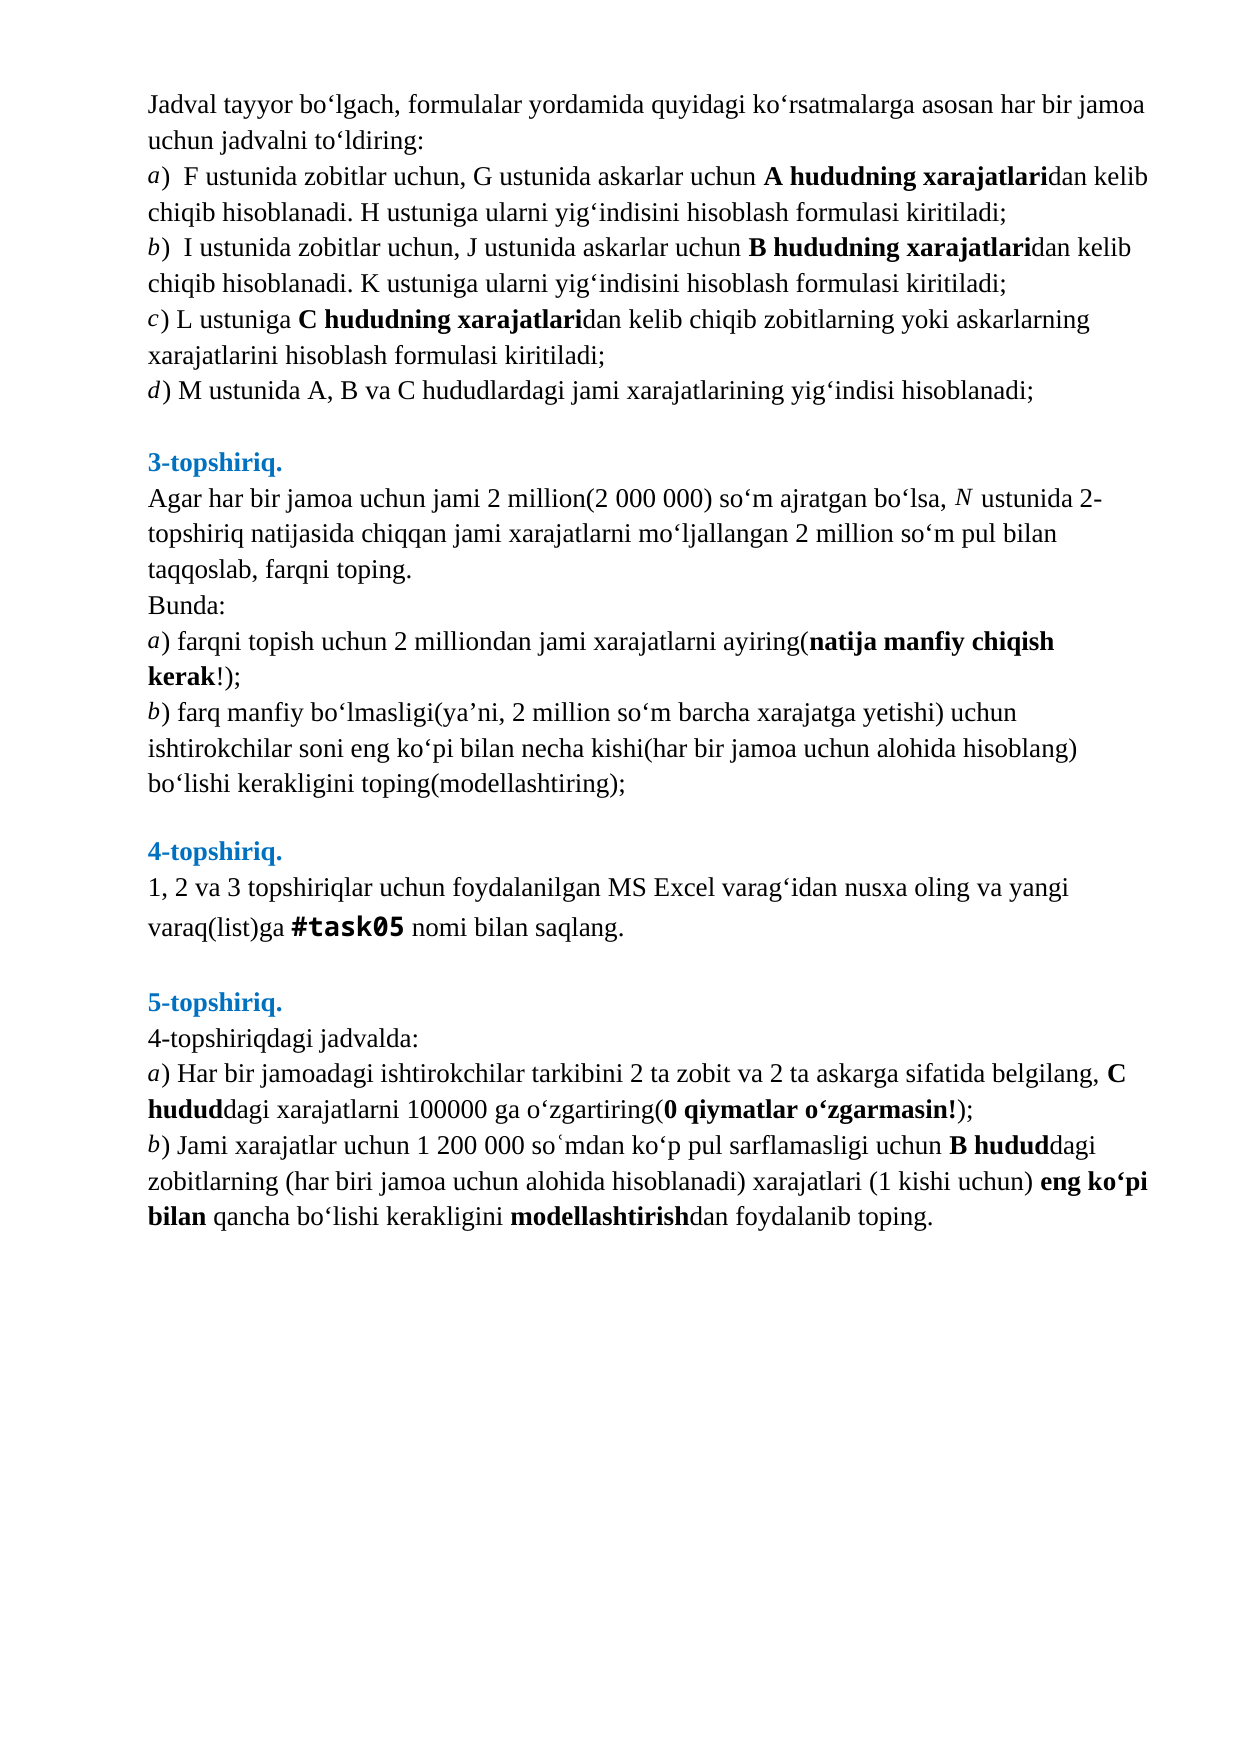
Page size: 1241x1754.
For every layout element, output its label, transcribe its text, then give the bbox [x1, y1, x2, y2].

text ) M ustunida A, B va C hududlardagi jami xarajatlarining yig‘indisi hisoblanadi; [148, 374, 1152, 406]
text Jadval tayyor bo‘lgach, formulalar yordamida quyidagi ko‘rsatmalarga asosan har bir jamoa uchun jadvalni to‘ldiring: [148, 89, 1152, 156]
text 4-topshiriqdagi jadvalda: [148, 1022, 1152, 1053]
text 3-topshiriq. [148, 446, 1152, 477]
text Bunda: [148, 589, 1152, 620]
text ) I ustunida zobitlar uchun, J ustunida askarlar uchun B hududning xarajatlaridan kelib chiqib hisoblanadi. K ustuniga ularni yig‘indisini hisoblash formulasi kiritiladi; [148, 232, 1152, 298]
text 1, 2 va 3 topshiriqlar uchun foydalanilgan MS Excel varag‘idan nusxa oling va yangi varaq(list)ga #task05 nomi bilan saqlang. [148, 871, 1152, 945]
text ) farqni topish uchun 2 milliondan jami xarajatlarni ayiring(natija manfiy chiqish kerak!); [148, 624, 1152, 691]
text ) L ustuniga C hududning xarajatlaridan kelib chiqib zobitlarning yoki askarlarning xarajatlarini hisoblash formulasi kiritiladi; [148, 303, 1152, 370]
text ) Har bir jamoadagi ishtirokchilar tarkibini 2 ta zobit va 2 ta askarga sifatida belgilang, C hududdagi xarajatlarni 100000 ga o‘zgartiring(0 qiymatlar o‘zgarmasin!); [148, 1057, 1152, 1124]
text 5-topshiriq. [148, 986, 1152, 1017]
text Agar har bir jamoa uchun jami 2 million(2 000 000) so‘m ajratgan bo‘lsa, ustunida 2-topshiriq natijasida chiqqan jami xarajatlarni mo‘ljallangan 2 million so‘m pul bilan taqqoslab, farqni toping. [148, 482, 1152, 584]
text 4-topshiriq. [148, 835, 1152, 867]
text ) Jami xarajatlar uchun 1 200 000 soʿmdan ko‘p pul sarflamasligi uchun B hududdagi zobitlarning (har biri jamoa uchun alohida hisoblanadi) xarajatlari (1 kishi uchun) eng ko‘pi bilan qancha bo‘lishi kerakligini modellashtirishdan foydalanib toping. [148, 1129, 1152, 1231]
text ) farq manfiy bo‘lmasligi(ya’ni, 2 million so‘m barcha xarajatga yetishi) uchun ishtirokchilar soni eng ko‘pi bilan necha kishi(har bir jamoa uchun alohida hisoblang) bo‘lishi kerakligini toping(modellashtiring); [148, 696, 1152, 799]
text ) F ustunida zobitlar uchun, G ustunida askarlar uchun A hududning xarajatlaridan kelib chiqib hisoblanadi. H ustuniga ularni yig‘indisini hisoblash formulasi kiritiladi; [148, 160, 1152, 227]
